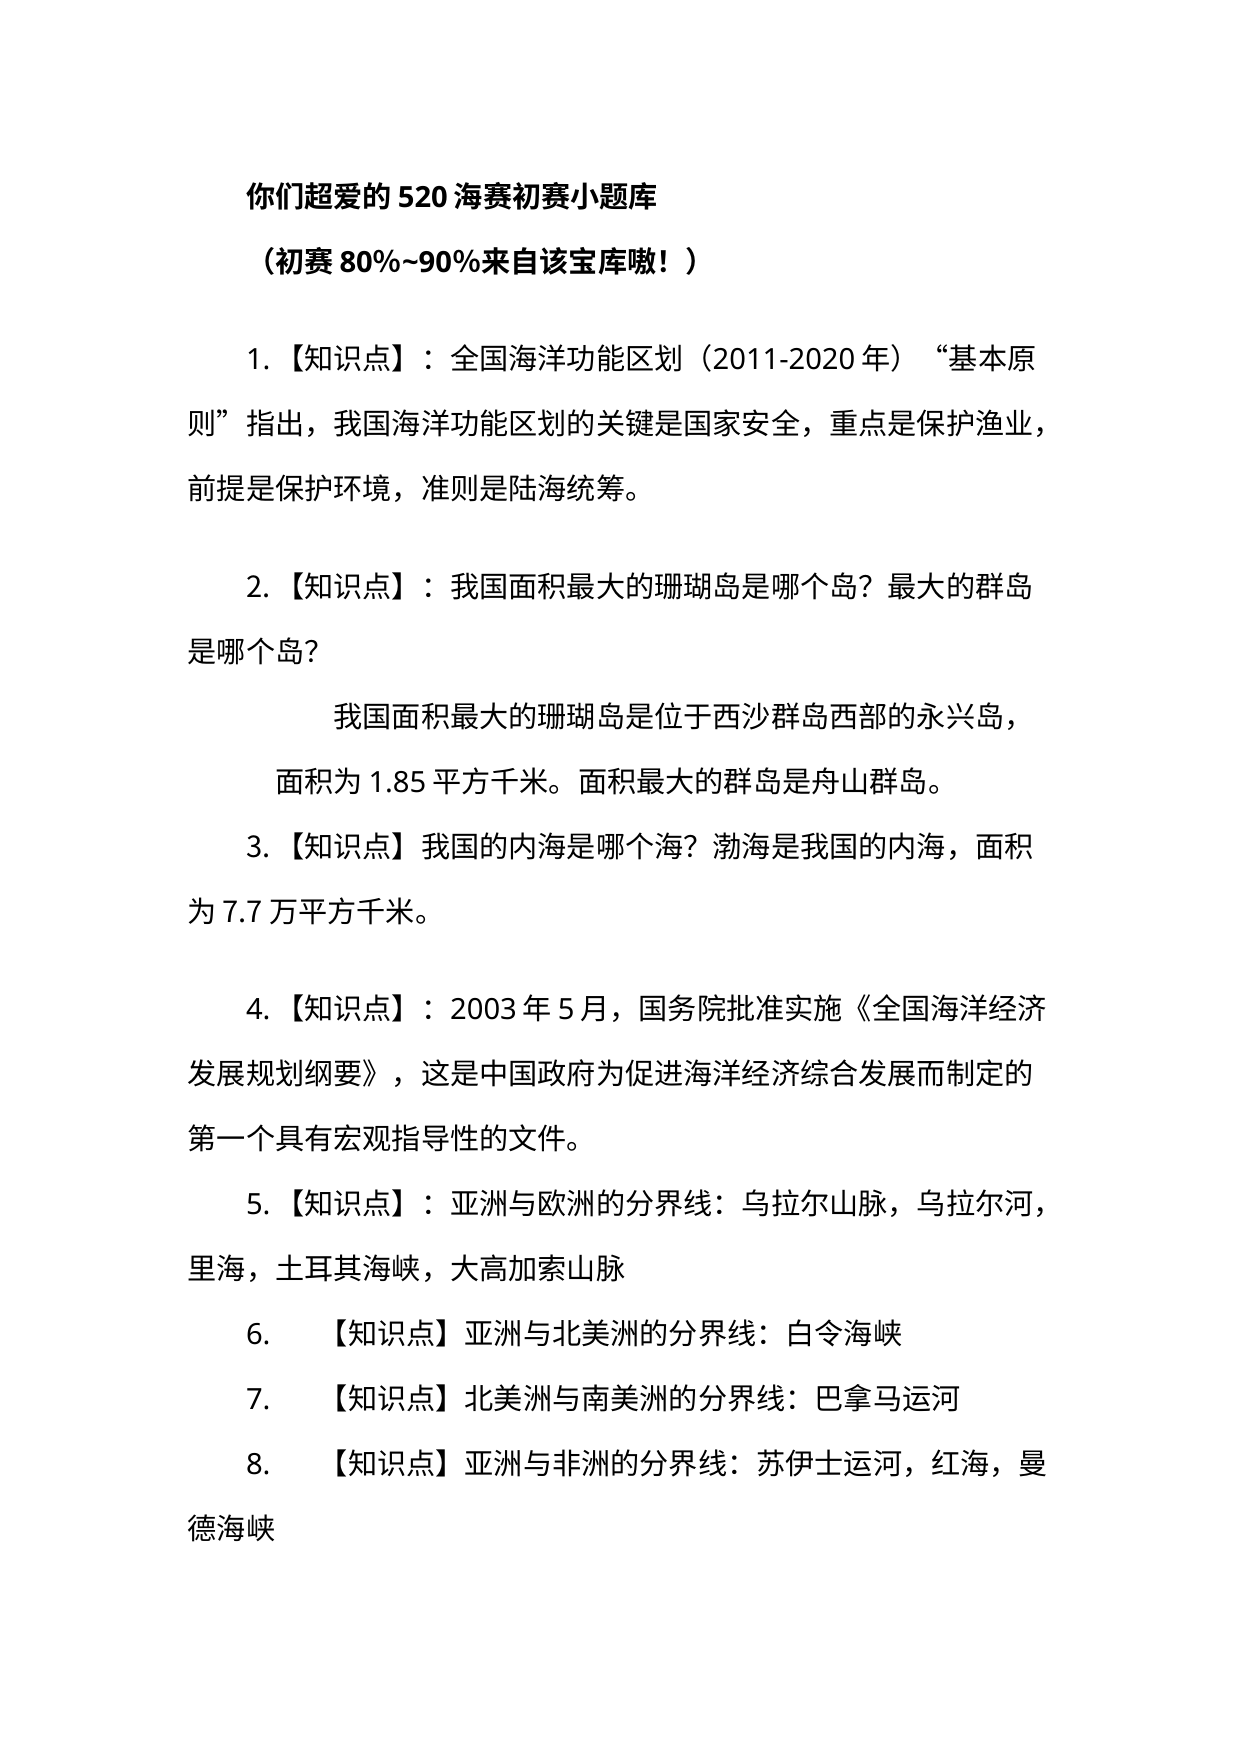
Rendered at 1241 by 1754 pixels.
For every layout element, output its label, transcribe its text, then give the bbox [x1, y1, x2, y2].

list 【知识点】：亚洲与欧洲的分界线：乌拉尔山脉，乌拉尔河，里海，土耳其海峡，大高加索山脉 [187, 1169, 1053, 1299]
list 我国面积最大的珊瑚岛是位于西沙群岛西部的永兴岛，面积为1.85平方千米。面积最大的群岛是舟山群岛。 [275, 682, 1053, 812]
text （初赛80％~90％来自该宝库嗷！） [187, 227, 1053, 292]
list 【知识点】：2003年5月，国务院批准实施《全国海洋经济发展规划纲要》，这是中国政府为促进海洋经济综合发展而制定的第一个具有宏观指导性的文件。 [187, 974, 1053, 1169]
subtitle 【知识点】：我国面积最大的珊瑚岛是哪个岛？最大的群岛是哪个岛？ [187, 552, 1053, 682]
subtitle 【知识点】我国的内海是哪个海？渤海是我国的内海，面积为7.7万平方千米。 [187, 812, 1053, 942]
list 【知识点】北美洲与南美洲的分界线：巴拿马运河 [187, 1364, 1053, 1429]
list 【知识点】亚洲与非洲的分界线：苏伊士运河，红海，曼德海峡 [187, 1429, 1053, 1559]
text 你们超爱的520海赛初赛小题库 [187, 162, 1053, 227]
list 【知识点】：全国海洋功能区划（2011-2020年）“基本原则”指出，我国海洋功能区划的关键是国家安全，重点是保护渔业，前提是保护环境，准则是陆海统筹。 [187, 324, 1053, 519]
list 【知识点】亚洲与北美洲的分界线：白令海峡 [187, 1299, 1053, 1364]
